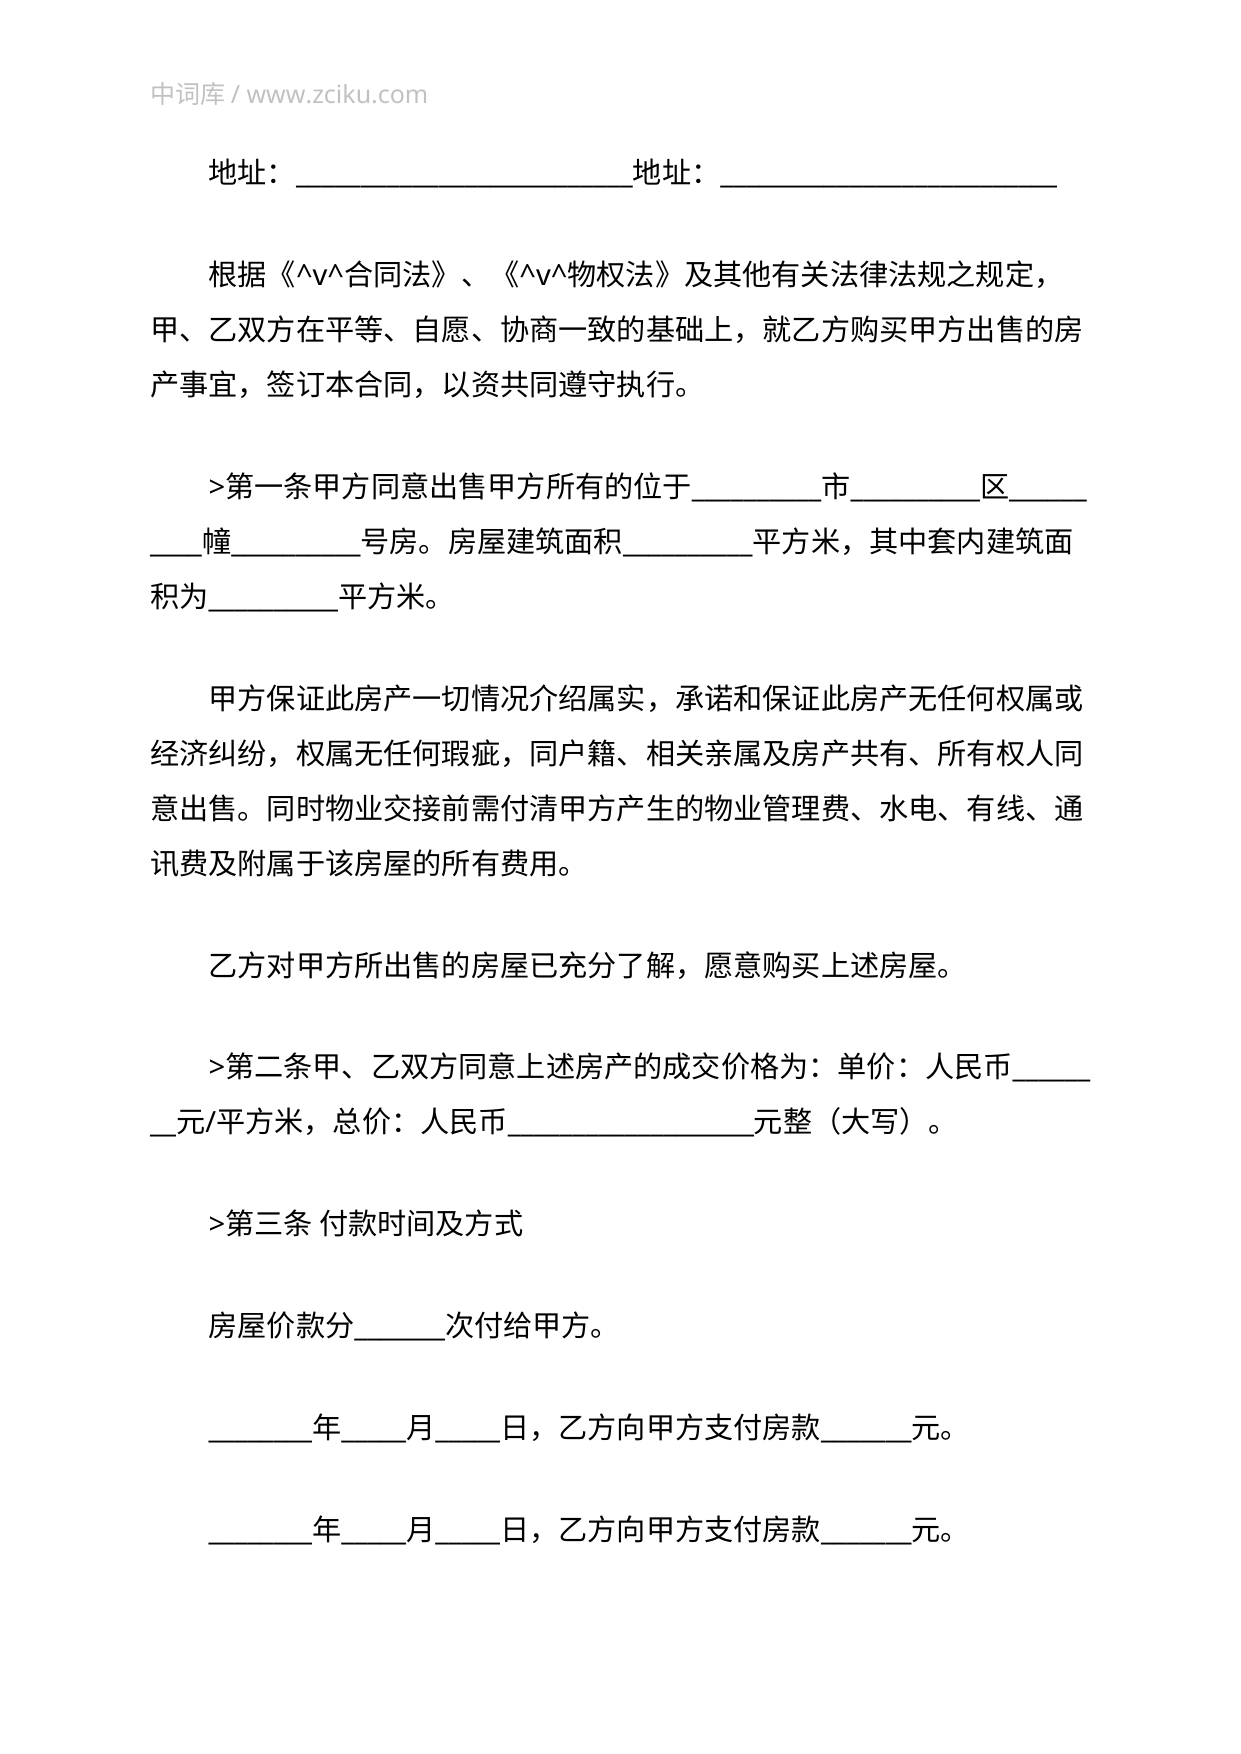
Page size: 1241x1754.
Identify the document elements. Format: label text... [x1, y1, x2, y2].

text ________年_____月_____日，乙方向甲方支付房款_______元。 [150, 1405, 1090, 1447]
text >第三条 付款时间及方式 [150, 1201, 1090, 1243]
text >第一条甲方同意出售甲方所有的位于__________市__________区__________幢__________号房。房屋建筑面积__________平方米，其中套内建筑面积为__________平方米。 [150, 464, 1090, 616]
text >第二条甲、乙双方同意上述房产的成交价格为：单价：人民币________元/平方米，总价：人民币___________________元整（大写）。 [150, 1044, 1090, 1141]
text 地址：__________________________地址：__________________________ [150, 150, 1090, 192]
text 房屋价款分_______次付给甲方。 [150, 1303, 1090, 1345]
text 根据《^v^合同法》、《^v^物权法》及其他有关法律法规之规定，甲、乙双方在平等、自愿、协商一致的基础上，就乙方购买甲方出售的房产事宜，签订本合同，以资共同遵守执行。 [150, 252, 1090, 404]
text ________年_____月_____日，乙方向甲方支付房款_______元。 [150, 1507, 1090, 1549]
text 乙方对甲方所出售的房屋已充分了解，愿意购买上述房屋。 [150, 942, 1090, 984]
text 甲方保证此房产一切情况介绍属实，承诺和保证此房产无任何权属或经济纠纷，权属无任何瑕疵，同户籍、相关亲属及房产共有、所有权人同意出售。同时物业交接前需付清甲方产生的物业管理费、水电、有线、通讯费及附属于该房屋的所有费用。 [150, 676, 1090, 883]
